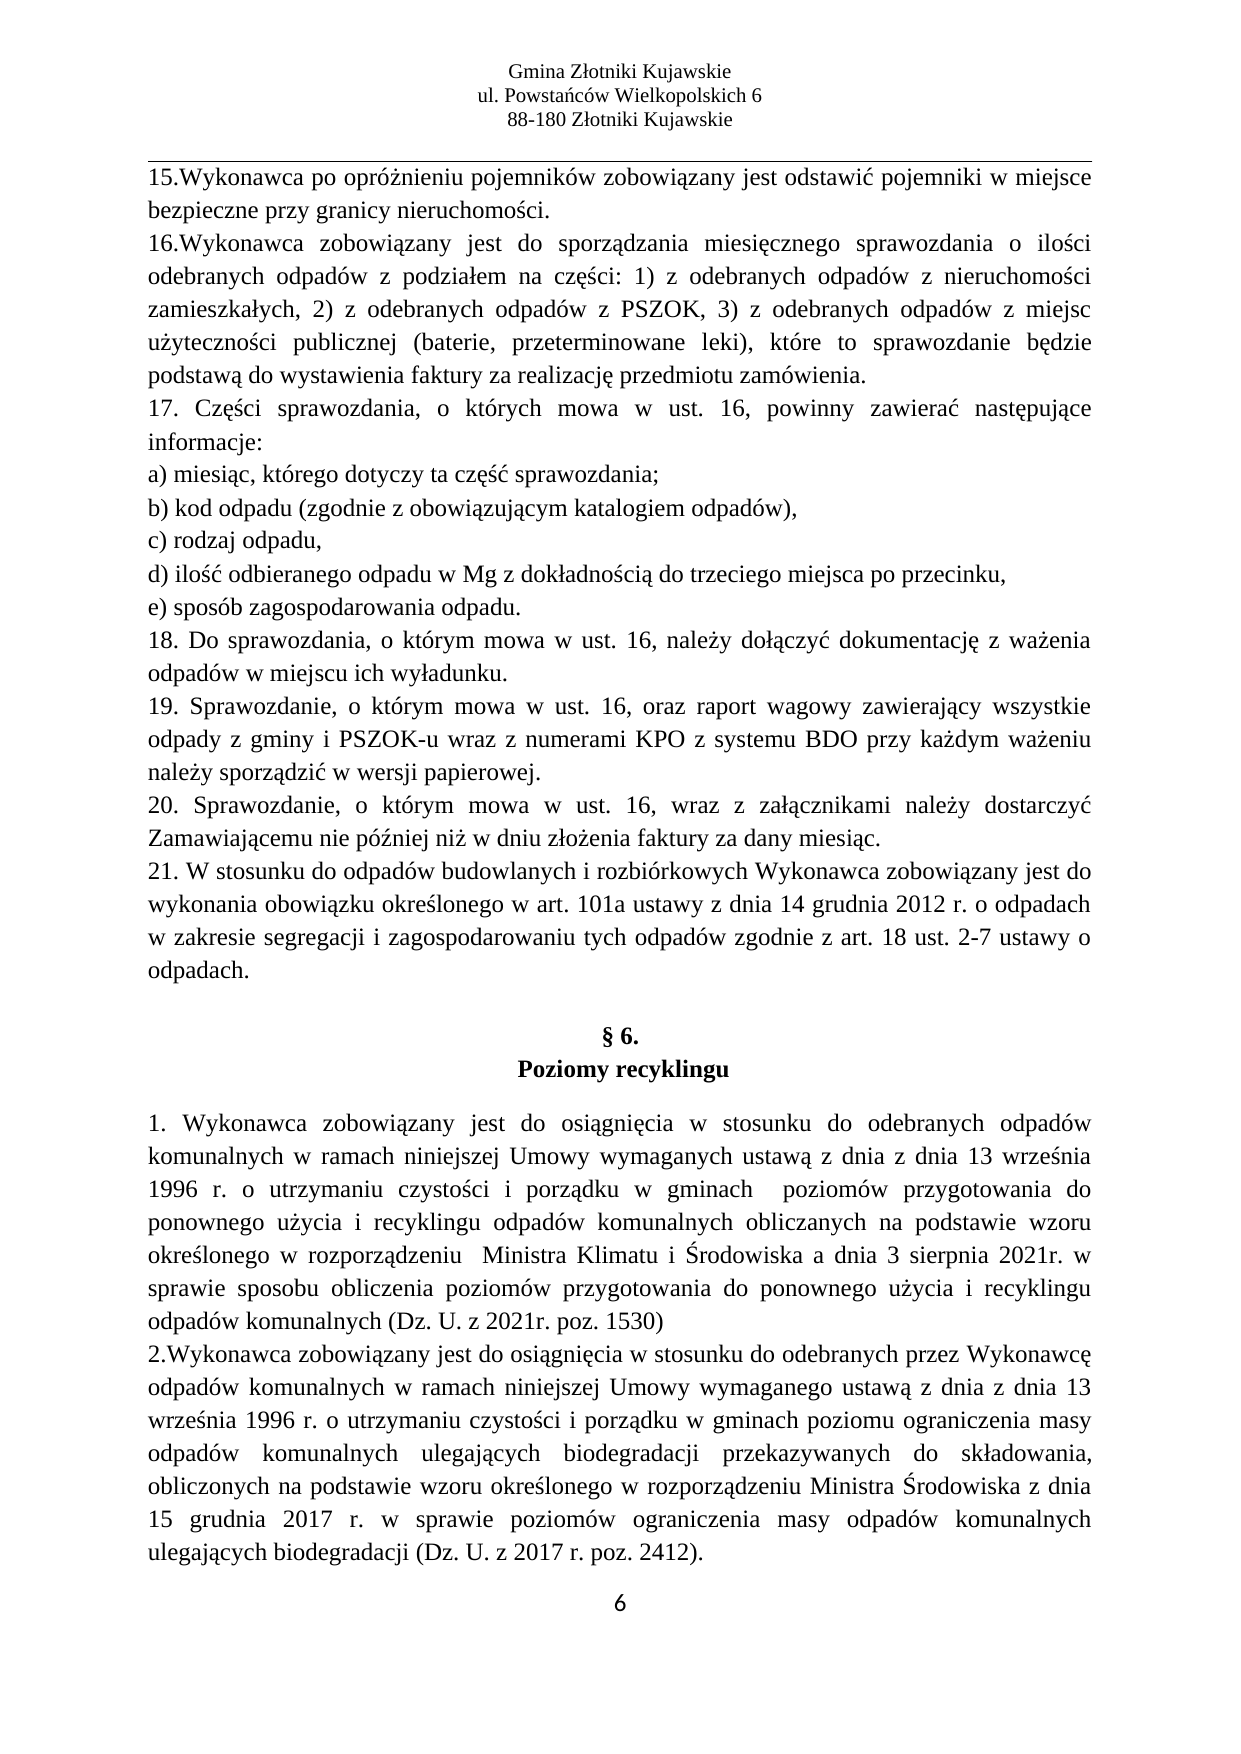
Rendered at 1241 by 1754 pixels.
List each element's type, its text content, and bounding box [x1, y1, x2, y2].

text 16.Wykonawca zobowiązany jest do sporządzania miesięcznego sprawozdania o ilości odebranych odpadów z podziałem na części: 1) z odebranych odpadów z nieruchomości zamieszkałych, 2) z odebranych odpadów z PSZOK, 3) z odebranych odpadów z miejsc użyteczności publicznej (baterie, przeterminowane leki), które to sprawozdanie będzie podstawą do wystawienia faktury za realizację przedmiotu zamówienia. [148, 228, 1092, 389]
text § 6. Poziomy recyklingu [148, 1021, 1092, 1083]
text 19. Sprawozdanie, o którym mowa w ust. 16, oraz raport wagowy zawierający wszystkie odpady z gminy i PSZOK-u wraz z numerami KPO z systemu BDO przy każdym ważeniu należy sporządzić w wersji papierowej. [148, 691, 1092, 786]
text d) ilość odbieranego odpadu w Mg z dokładnością do trzeciego miejsca po przecinku, [148, 559, 1092, 587]
text 1. Wykonawca zobowiązany jest do osiągnięcia w stosunku do odebranych odpadów komunalnych w ramach niniejszej Umowy wymaganych ustawą z dnia z dnia 13 września 1996 r. o utrzymaniu czystości i porządku w gminach poziomów przygotowania do ponownego użycia i recyklingu odpadów komunalnych obliczanych na podstawie wzoru określonego w rozporządzeniu Ministra Klimatu i Środowiska a dnia 3 sierpnia 2021r. w sprawie sposobu obliczenia poziomów przygotowania do ponownego użycia i recyklingu odpadów komunalnych (Dz. U. z 2021r. poz. 1530) [148, 1108, 1092, 1335]
text c) rodzaj odpadu, [148, 526, 1092, 554]
text 15.Wykonawca po opróżnieniu pojemników zobowiązany jest odstawić pojemniki w miejsce bezpieczne przy granicy nieruchomości. [148, 162, 1092, 224]
text b) kod odpadu (zgodnie z obowiązującym katalogiem odpadów), [148, 493, 1092, 521]
text 17. Części sprawozdania, o których mowa w ust. 16, powinny zawierać następujące informacje: [148, 393, 1092, 455]
text e) sposób zagospodarowania odpadu. [148, 592, 1092, 620]
text 20. Sprawozdanie, o którym mowa w ust. 16, wraz z załącznikami należy dostarczyć Zamawiającemu nie później niż w dniu złożenia faktury za dany miesiąc. [148, 790, 1092, 852]
text 2.Wykonawca zobowiązany jest do osiągnięcia w stosunku do odebranych przez Wykonawcę odpadów komunalnych w ramach niniejszej Umowy wymaganego ustawą z dnia z dnia 13 września 1996 r. o utrzymaniu czystości i porządku w gminach poziomu ograniczenia masy odpadów komunalnych ulegających biodegradacji przekazywanych do składowania, obliczonych na podstawie wzoru określonego w rozporządzeniu Ministra Środowiska z dnia 15 grudnia 2017 r. w sprawie poziomów ograniczenia masy odpadów komunalnych ulegających biodegradacji (Dz. U. z 2017 r. poz. 2412). [148, 1339, 1092, 1566]
text a) miesiąc, którego dotyczy ta część sprawozdania; [148, 459, 1092, 488]
text 18. Do sprawozdania, o którym mowa w ust. 16, należy dołączyć dokumentację z ważenia odpadów w miejscu ich wyładunku. [148, 625, 1092, 686]
text 21. W stosunku do odpadów budowlanych i rozbiórkowych Wykonawca zobowiązany jest do wykonania obowiązku określonego w art. 101a ustawy z dnia 14 grudnia 2012 r. o odpadach w zakresie segregacji i zagospodarowaniu tych odpadów zgodnie z art. 18 ust. 2-7 ustawy o odpadach. [148, 856, 1092, 984]
